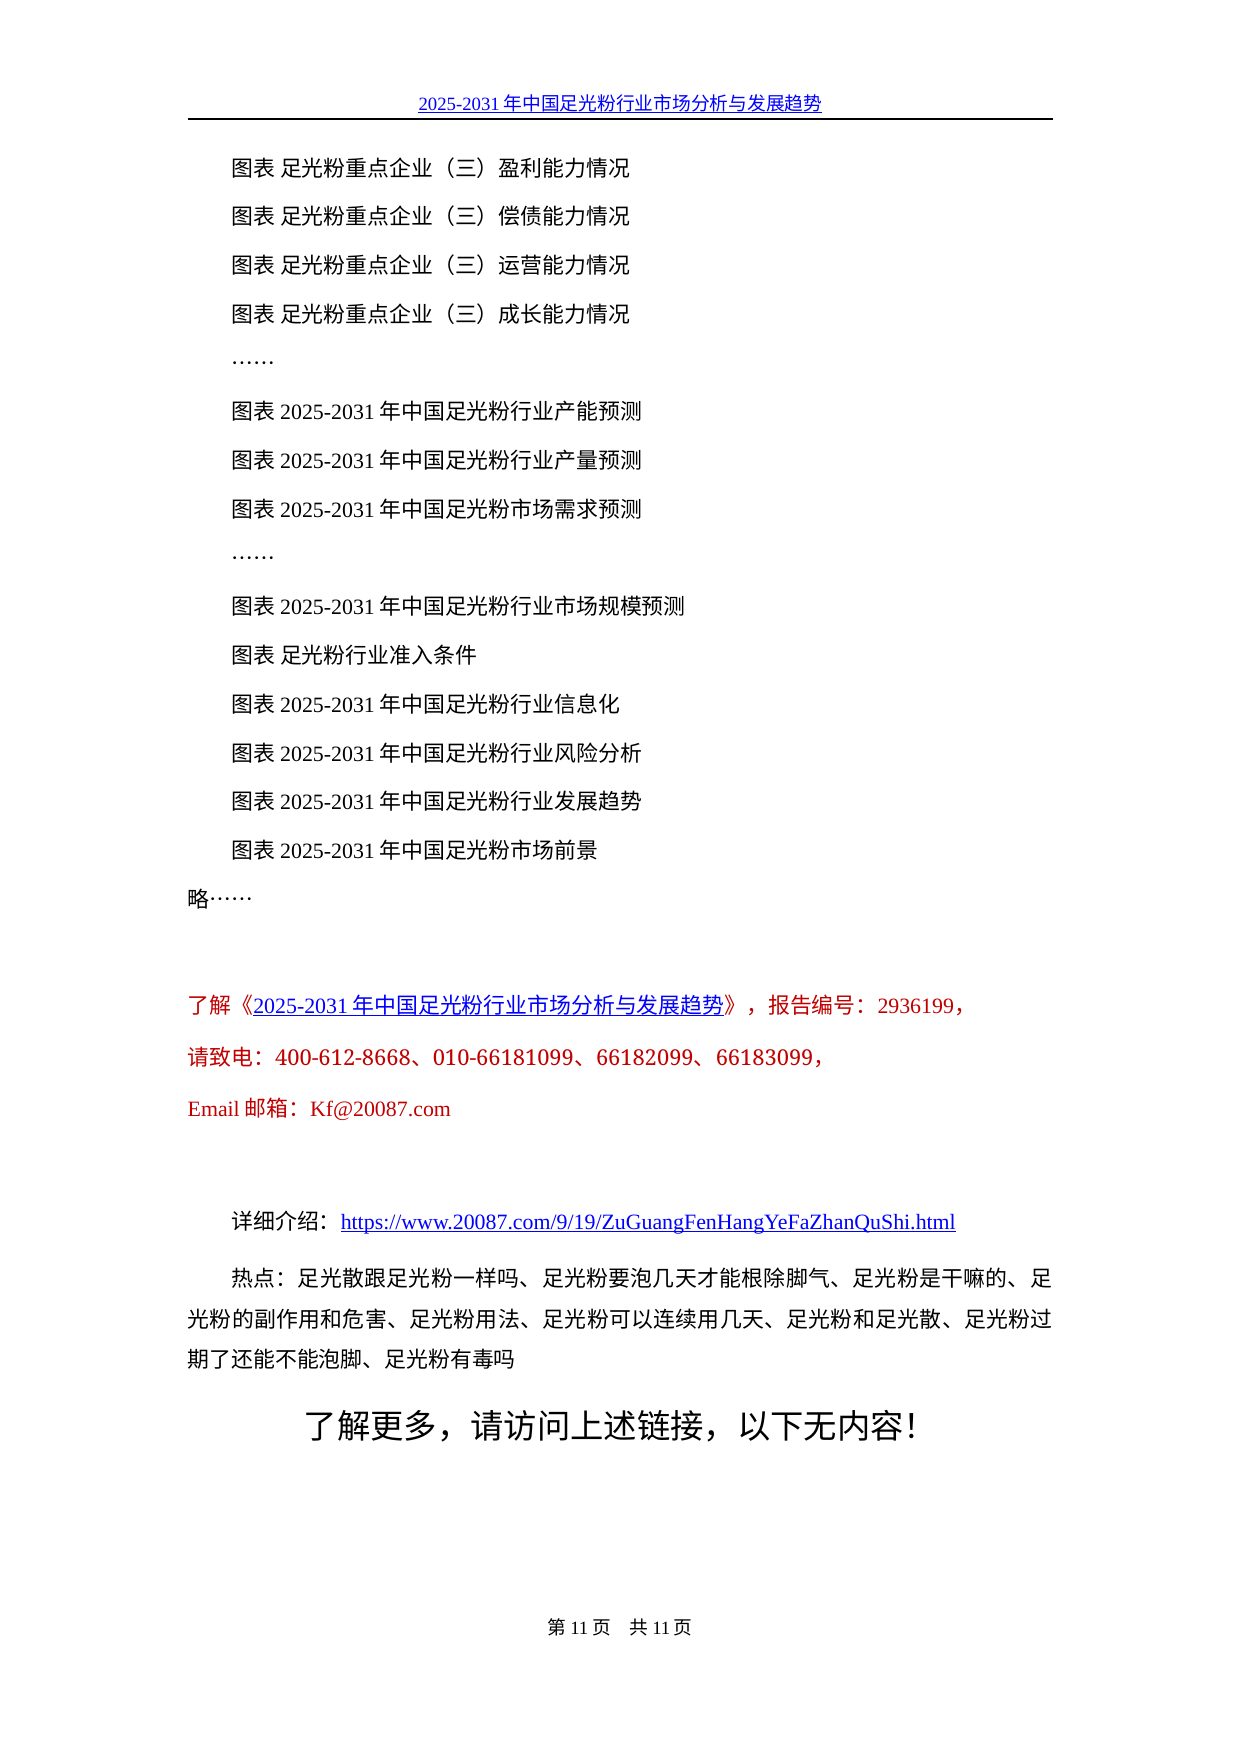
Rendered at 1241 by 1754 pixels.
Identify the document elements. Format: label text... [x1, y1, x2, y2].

text 热点：足光散跟足光粉一样吗、足光粉要泡几天才能根除脚气、足光粉是干嘛的、足光粉的副作用和危害、足光粉用法、足光粉可以连续用几天、足光粉和足光散、足光粉过期了还能不能泡脚、足光粉有毒吗 [187, 1261, 1053, 1374]
text 请致电：400-612-8668、010-66181099、66182099、66183099， [187, 1039, 1053, 1072]
title 了解更多，请访问上述链接，以下无内容！ [187, 1392, 1053, 1457]
text 详细介绍：https://www.20087.com/9/19/ZuGuangFenHangYeFaZhanQuShi.html [187, 1204, 1053, 1236]
text Email邮箱：Kf@20087.com [187, 1091, 1053, 1123]
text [187, 150, 1053, 914]
text 了解《2025-2031年中国足光粉行业市场分析与发展趋势》，报告编号：2936199， [187, 988, 1053, 1020]
